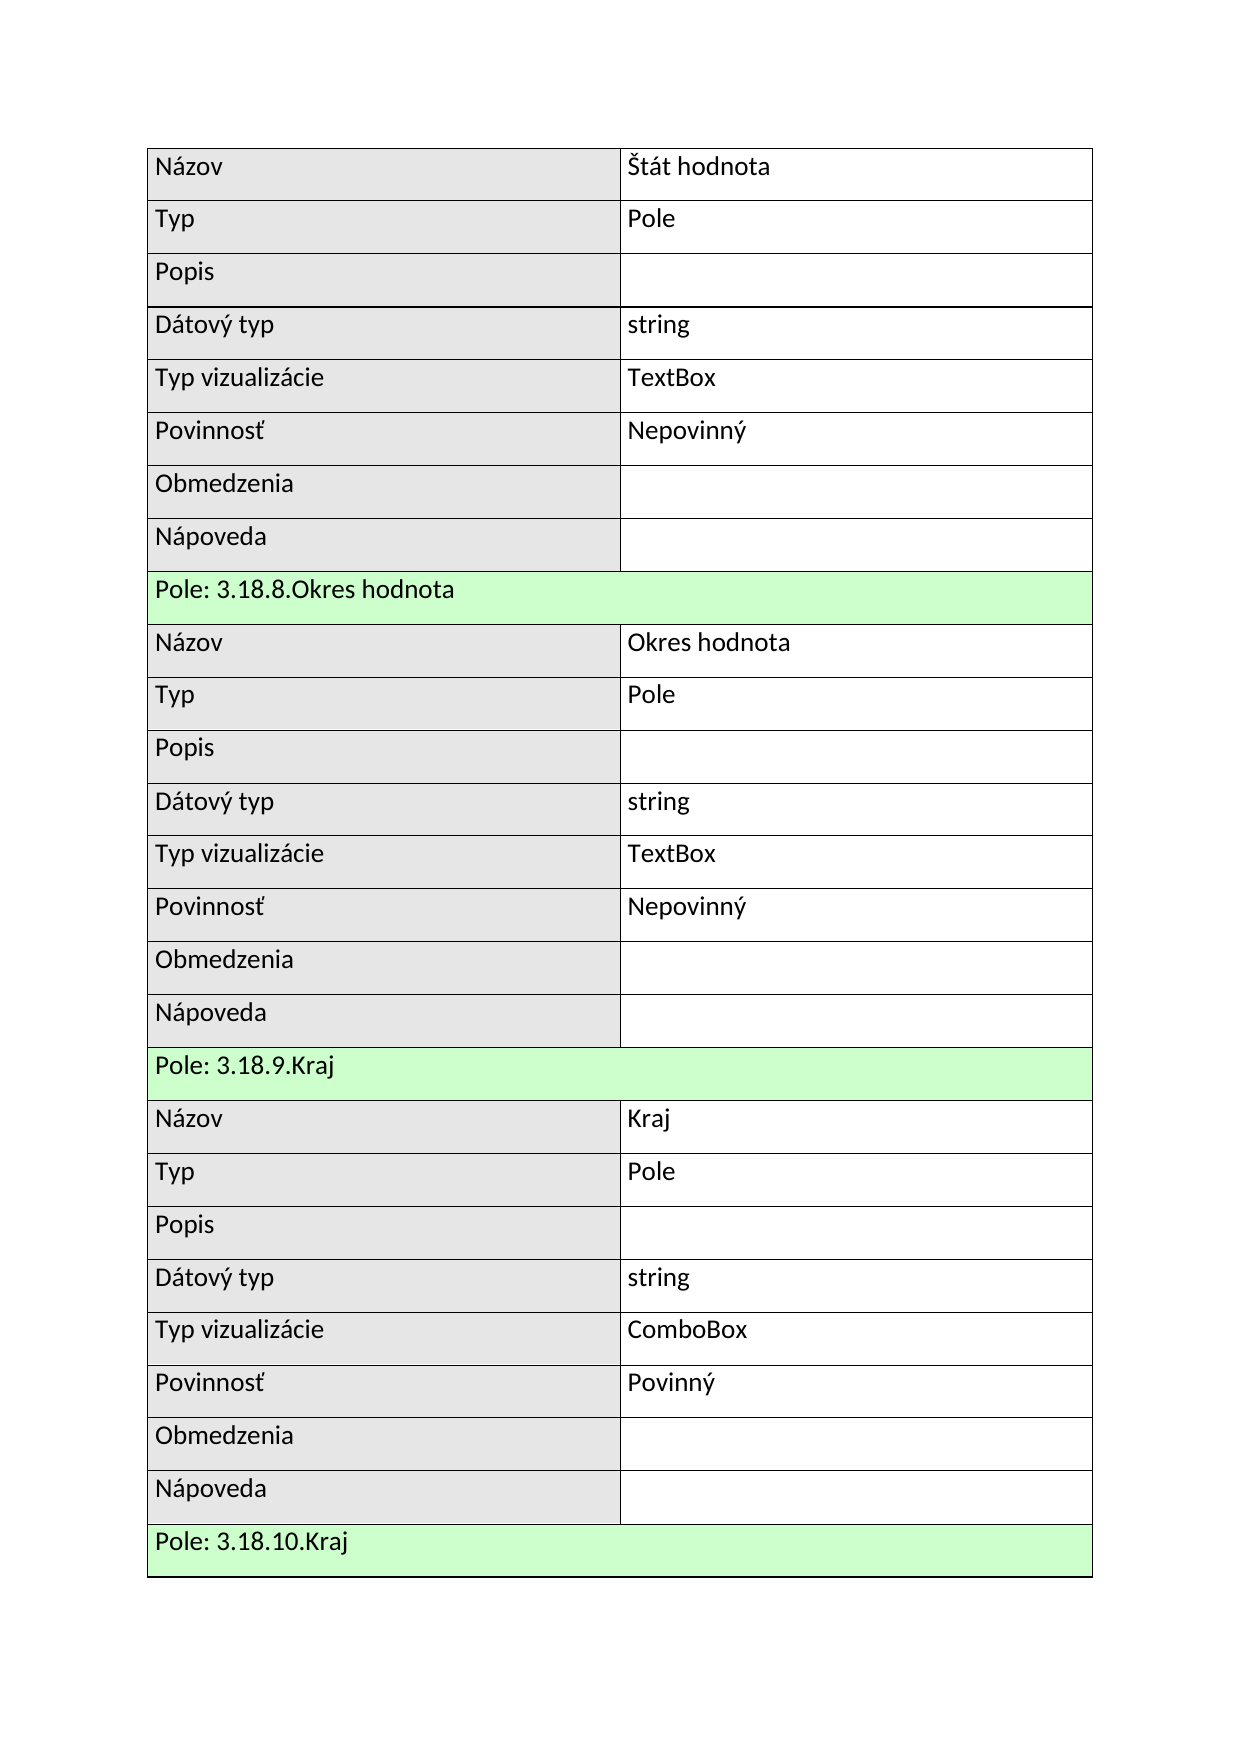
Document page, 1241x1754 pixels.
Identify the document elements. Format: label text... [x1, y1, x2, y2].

table_cell Pole: 3.18.10.Kraj [148, 1525, 1092, 1576]
table_cell Obmedzenia [148, 942, 620, 994]
table_cell Povinnosť [148, 1366, 620, 1417]
table_cell [621, 942, 1092, 994]
table_cell Povinnosť [148, 413, 620, 465]
table_cell Typ vizualizácie [148, 836, 620, 888]
table_cell Pole [621, 201, 1092, 253]
table_cell Typ [148, 1154, 620, 1206]
table_cell Štát hodnota [621, 149, 1092, 200]
table_cell [621, 1471, 1092, 1523]
table_cell Pole: 3.18.8.Okres hodnota [148, 572, 1092, 624]
table_cell Typ vizualizácie [148, 360, 620, 412]
table_cell Dátový typ [148, 1260, 620, 1312]
table_cell TextBox [621, 360, 1092, 412]
table_cell [621, 466, 1092, 518]
table_cell [621, 1418, 1092, 1470]
table_cell string [621, 784, 1092, 835]
table_cell Nápoveda [148, 995, 620, 1047]
table_cell Pole [621, 1154, 1092, 1206]
table_cell [621, 519, 1092, 571]
table_cell [621, 731, 1092, 783]
table_cell Dátový typ [148, 308, 620, 359]
table_cell Názov [148, 149, 620, 200]
table_cell [621, 254, 1092, 306]
table_cell Typ [148, 678, 620, 729]
table_cell Dátový typ [148, 784, 620, 835]
table_cell Názov [148, 625, 620, 677]
table_cell Pole [621, 678, 1092, 729]
table_cell string [621, 308, 1092, 359]
table_cell Kraj [621, 1101, 1092, 1153]
table_cell Nepovinný [621, 889, 1092, 941]
table_cell Typ [148, 201, 620, 253]
table_cell Povinnosť [148, 889, 620, 941]
table_cell Pole: 3.18.9.Kraj [148, 1048, 1092, 1100]
table_cell TextBox [621, 836, 1092, 888]
table_cell Nápoveda [148, 519, 620, 571]
table_cell Popis [148, 254, 620, 306]
table_cell Nápoveda [148, 1471, 620, 1523]
table_cell Názov [148, 1101, 620, 1153]
table_cell Nepovinný [621, 413, 1092, 465]
table_cell Povinný [621, 1366, 1092, 1417]
table_cell [621, 995, 1092, 1047]
table_cell Popis [148, 1207, 620, 1259]
table_cell Popis [148, 731, 620, 783]
table_cell string [621, 1260, 1092, 1312]
table_cell Obmedzenia [148, 466, 620, 518]
table_cell ComboBox [621, 1313, 1092, 1364]
table_cell Okres hodnota [621, 625, 1092, 677]
table_cell Typ vizualizácie [148, 1313, 620, 1364]
table_cell Obmedzenia [148, 1418, 620, 1470]
table_cell [621, 1207, 1092, 1259]
